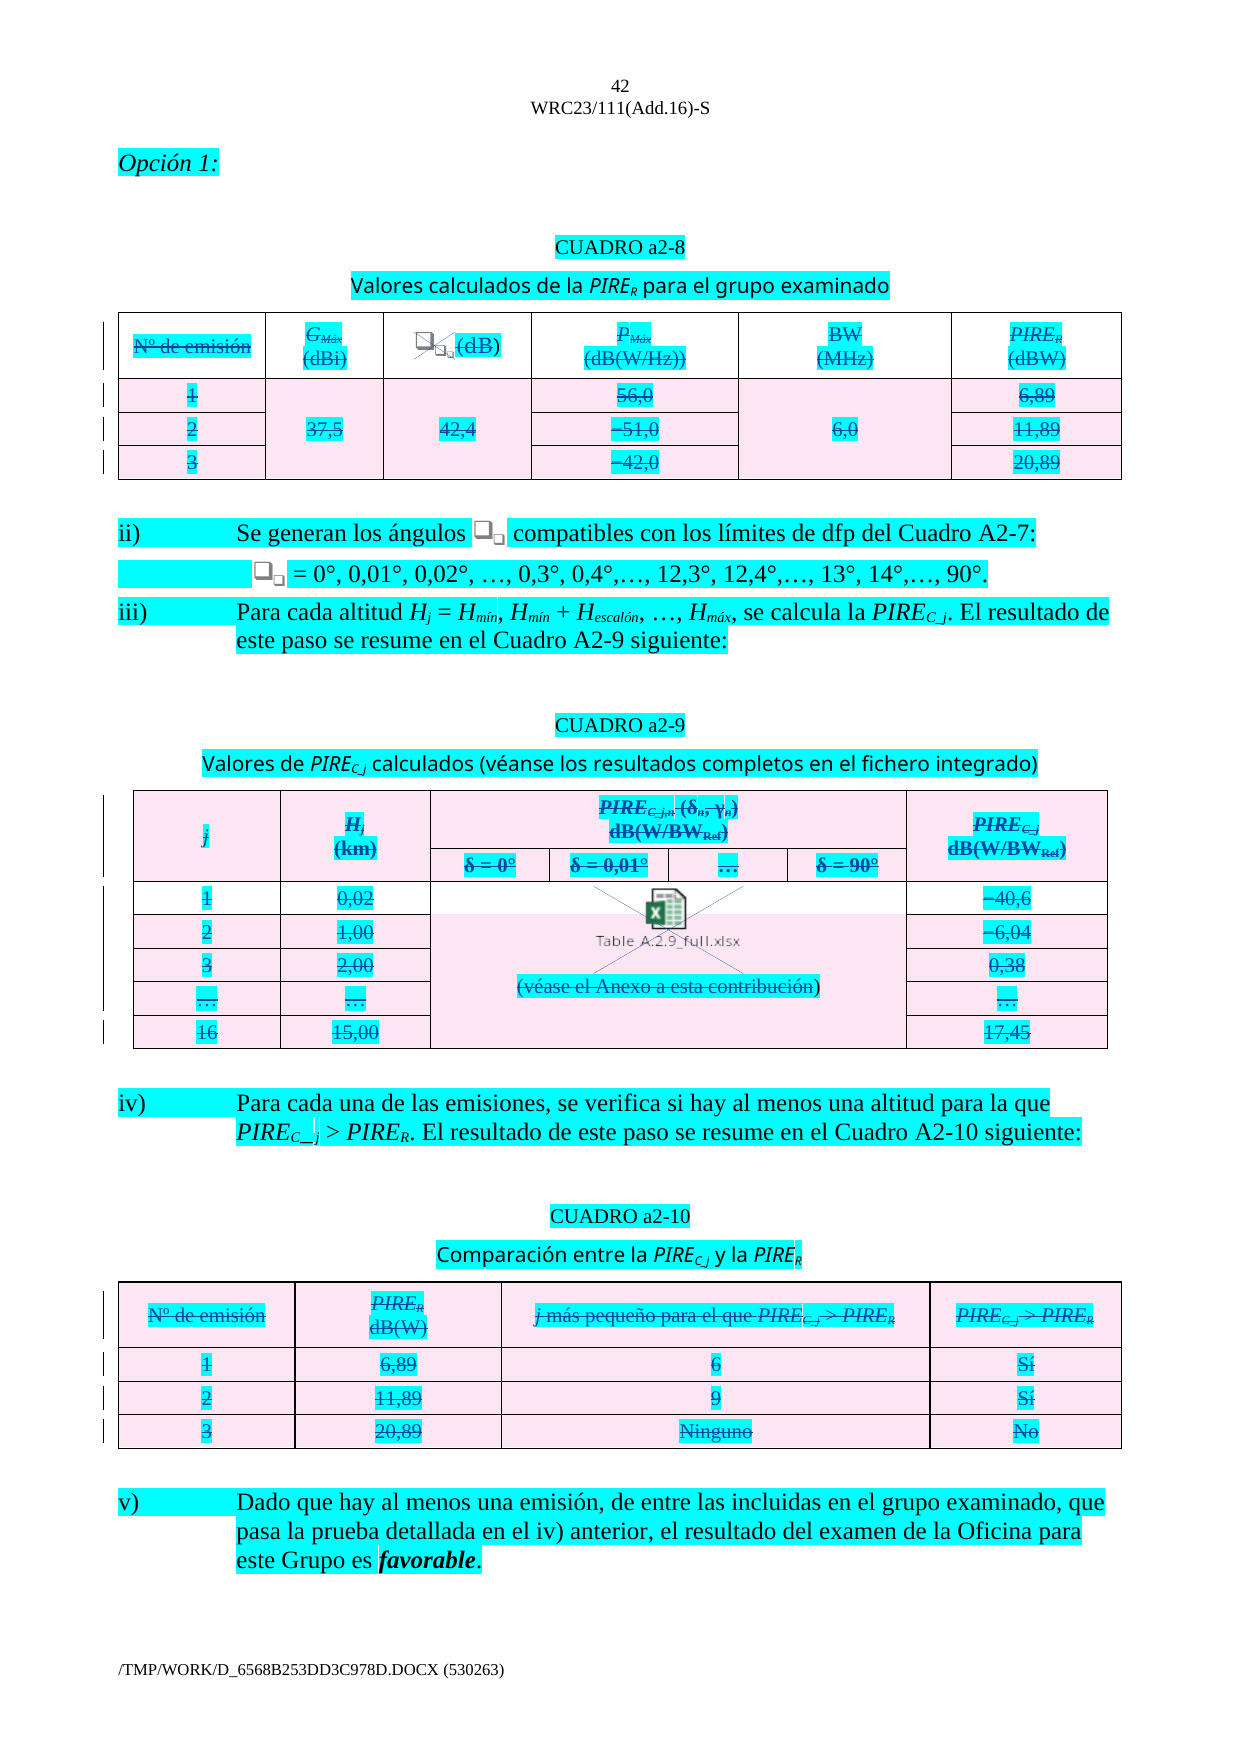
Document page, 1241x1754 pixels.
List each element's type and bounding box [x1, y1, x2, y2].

table_header [952, 313, 1121, 378]
table_header [266, 313, 383, 378]
table_cell [907, 882, 1107, 914]
table_cell [134, 882, 280, 914]
table_cell [431, 882, 906, 1048]
table_header [384, 313, 531, 378]
table_cell [281, 882, 430, 914]
table_header [119, 313, 265, 378]
table_header [532, 313, 738, 378]
table_header [739, 313, 951, 378]
